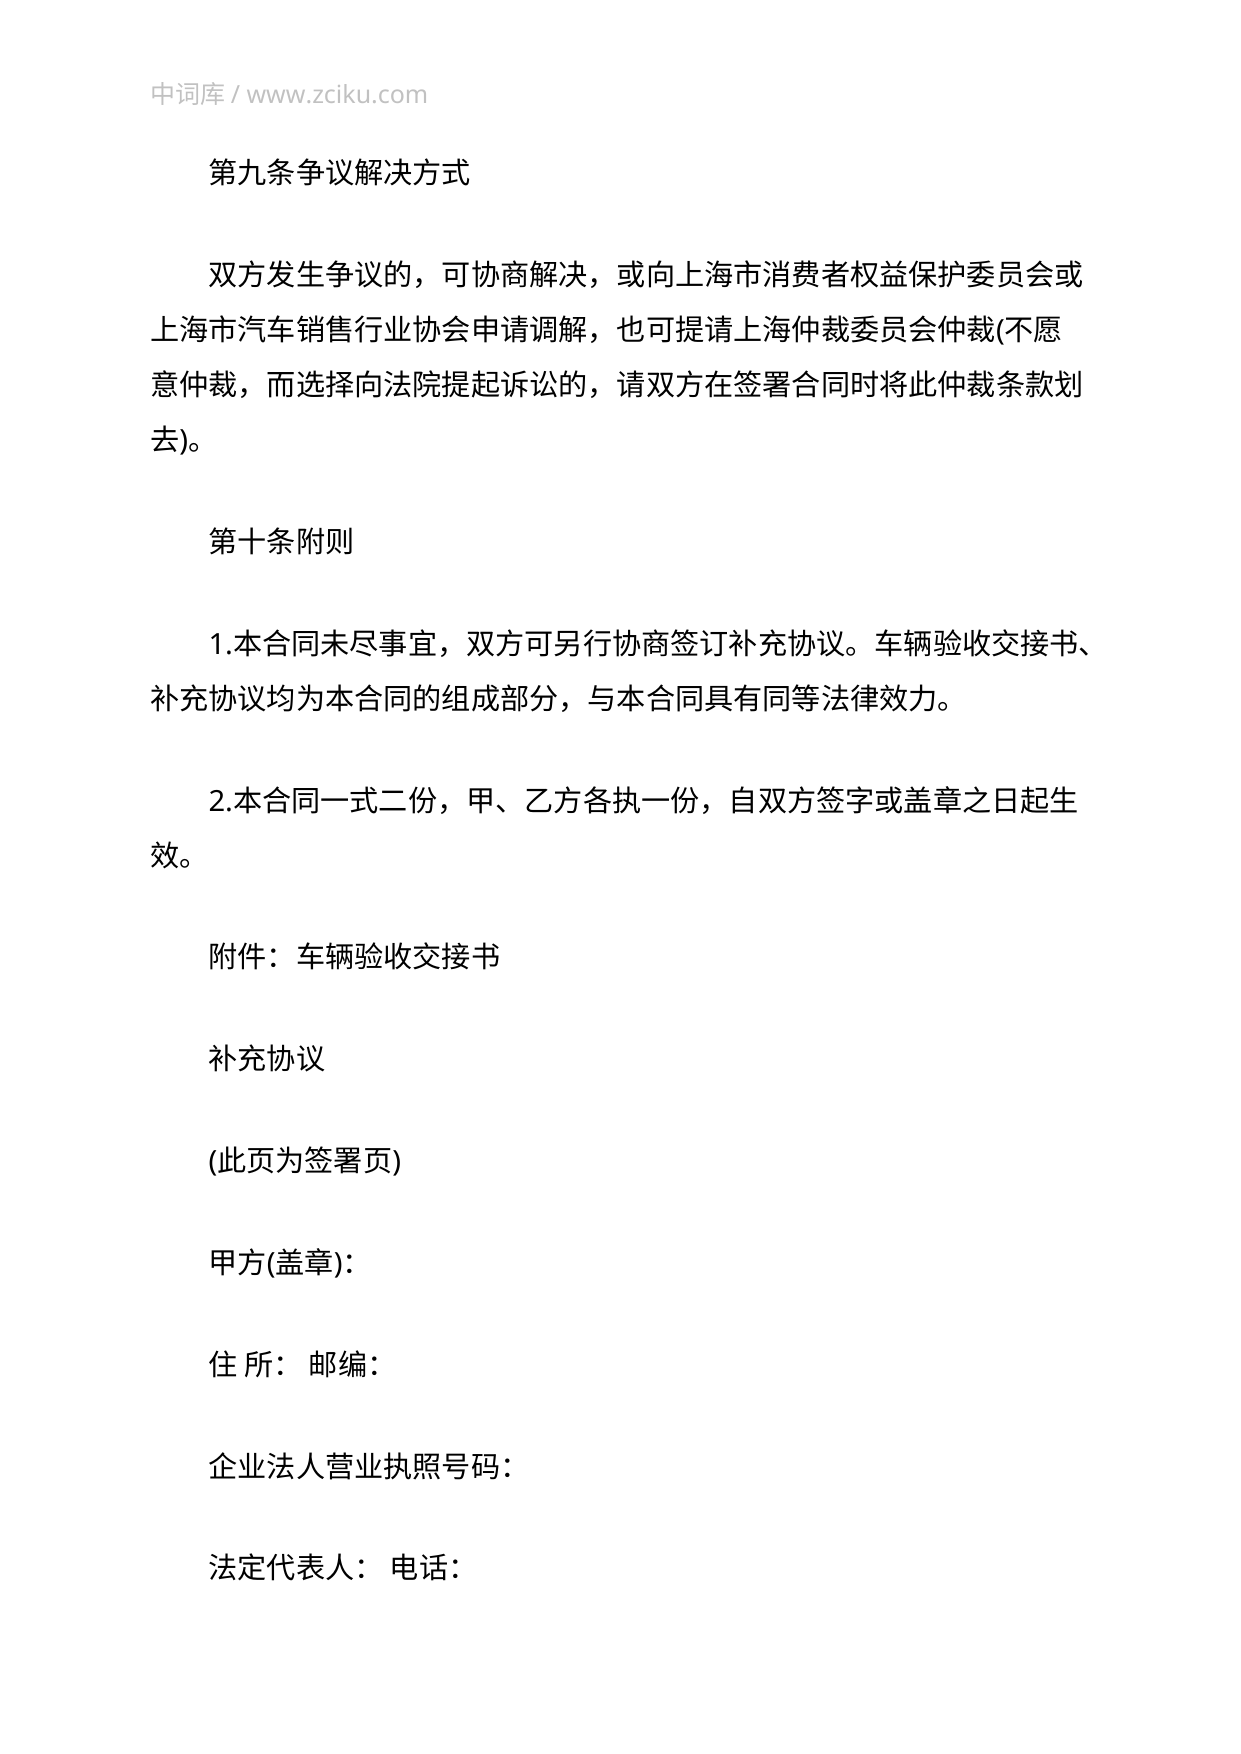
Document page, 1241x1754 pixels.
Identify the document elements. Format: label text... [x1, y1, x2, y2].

text 附件：车辆验收交接书 [150, 934, 1090, 976]
text 甲方(盖章)： [150, 1239, 1090, 1282]
text 住 所： 邮编： [150, 1341, 1090, 1384]
text 双方发生争议的，可协商解决，或向上海市消费者权益保护委员会或上海市汽车销售行业协会申请调解，也可提请上海仲裁委员会仲裁(不愿意仲裁，而选择向法院提起诉讼的，请双方在签署合同时将此仲裁条款划去)。 [150, 252, 1090, 459]
text 补充协议 [150, 1036, 1090, 1078]
text 第十条附则 [150, 518, 1090, 561]
text 第九条争议解决方式 [150, 150, 1090, 192]
text 2.本合同一式二份，甲、乙方各执一份，自双方签字或盖章之日起生效。 [150, 777, 1090, 874]
text 企业法人营业执照号码： [150, 1443, 1090, 1485]
text 法定代表人： 电话： [150, 1545, 1090, 1587]
text (此页为签署页) [150, 1137, 1090, 1180]
text 1.本合同未尽事宜，双方可另行协商签订补充协议。车辆验收交接书、补充协议均为本合同的组成部分，与本合同具有同等法律效力。 [150, 620, 1090, 718]
